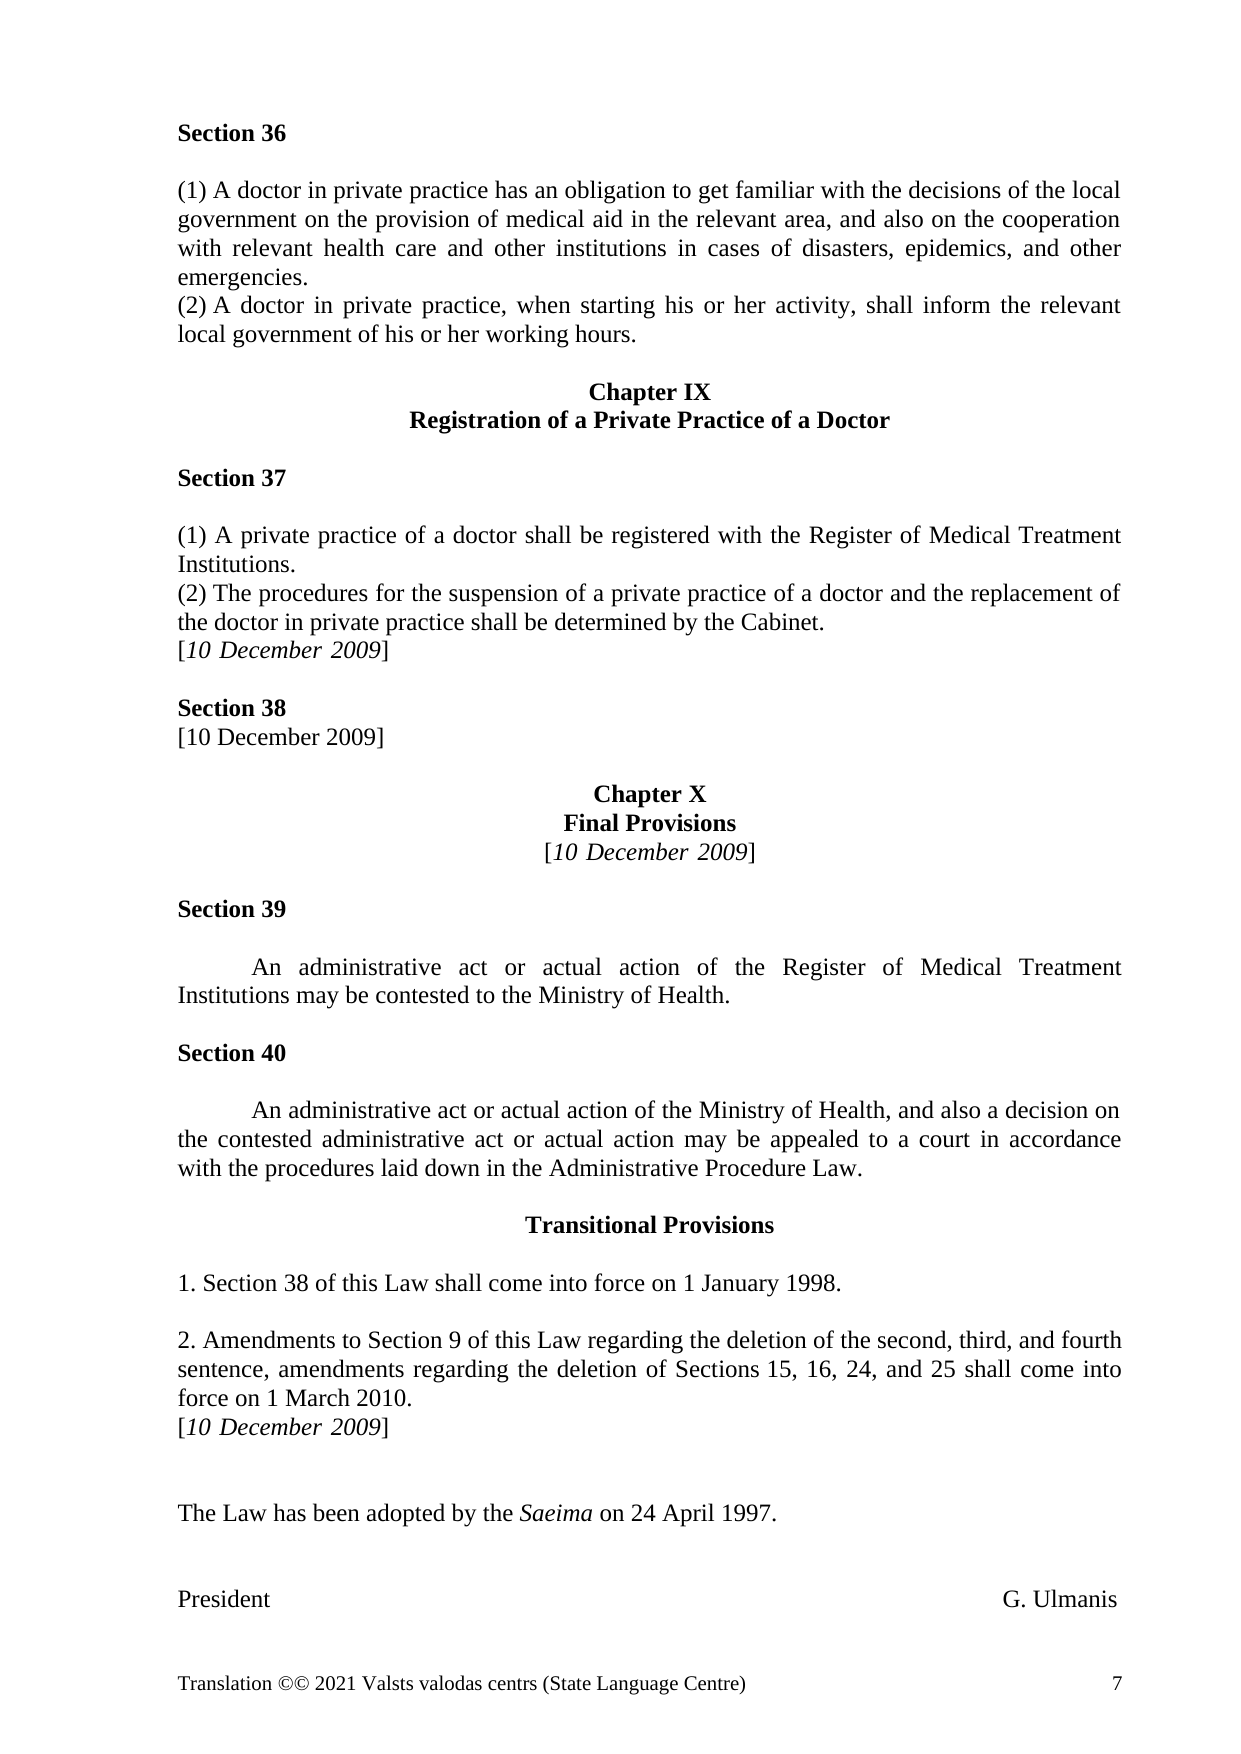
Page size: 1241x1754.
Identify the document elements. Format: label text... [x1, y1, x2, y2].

text An administrative act or actual action of the Ministry of Health, and also a decision on the contested administrative act or actual action may be appealed to a court in accordance with the procedures laid down in the Administrative Procedure Law. [177, 1096, 1122, 1182]
text [10 December 2009] [177, 636, 1122, 664]
text The Law has been adopted by the Saeima on 24 April 1997. [177, 1498, 1122, 1527]
text (1) A private practice of a doctor shall be registered with the Register of Medical Treatment Institutions. [177, 521, 1122, 578]
text [10 December 2009] [177, 722, 1122, 751]
text President G. Ulmanis [177, 1584, 1122, 1613]
text Final Provisions [177, 808, 1122, 837]
text (2) The procedures for the suspension of a private practice of a doctor and the replacement of the doctor in private practice shall be determined by the Cabinet. [177, 578, 1122, 636]
text Chapter X [177, 779, 1122, 808]
text (1) A doctor in private practice has an obligation to get familiar with the decisions of the local government on the provision of medical aid in the relevant area, and also on the cooperation with relevant health care and other institutions in cases of disasters, epidemics, and other emergencies. [177, 176, 1122, 291]
text [10 December 2009] [177, 1412, 1122, 1441]
text Section 40 [177, 1038, 1122, 1067]
text Registration of a Private Practice of a Doctor [177, 406, 1122, 434]
text An administrative act or actual action of the Register of Medical Treatment Institutions may be contested to the Ministry of Health. [177, 952, 1122, 1009]
text 1. Section 38 of this Law shall come into force on 1 January 1998. [177, 1268, 1122, 1297]
text Section 36 [177, 118, 1122, 147]
text Section 39 [177, 894, 1122, 923]
text (2) A doctor in private practice, when starting his or her activity, shall inform the relevant local government of his or her working hours. [177, 291, 1122, 348]
text 2. Amendments to Section 9 of this Law regarding the deletion of the second, third, and fourth sentence, amendments regarding the deletion of Sections 15, 16, 24, and 25 shall come into force on 1 March 2010. [177, 1326, 1122, 1412]
text Section 37 [177, 463, 1122, 492]
text Transitional Provisions [177, 1211, 1122, 1239]
text [10 December 2009] [177, 837, 1122, 866]
text Section 38 [177, 693, 1122, 722]
text Chapter IX [177, 377, 1122, 406]
